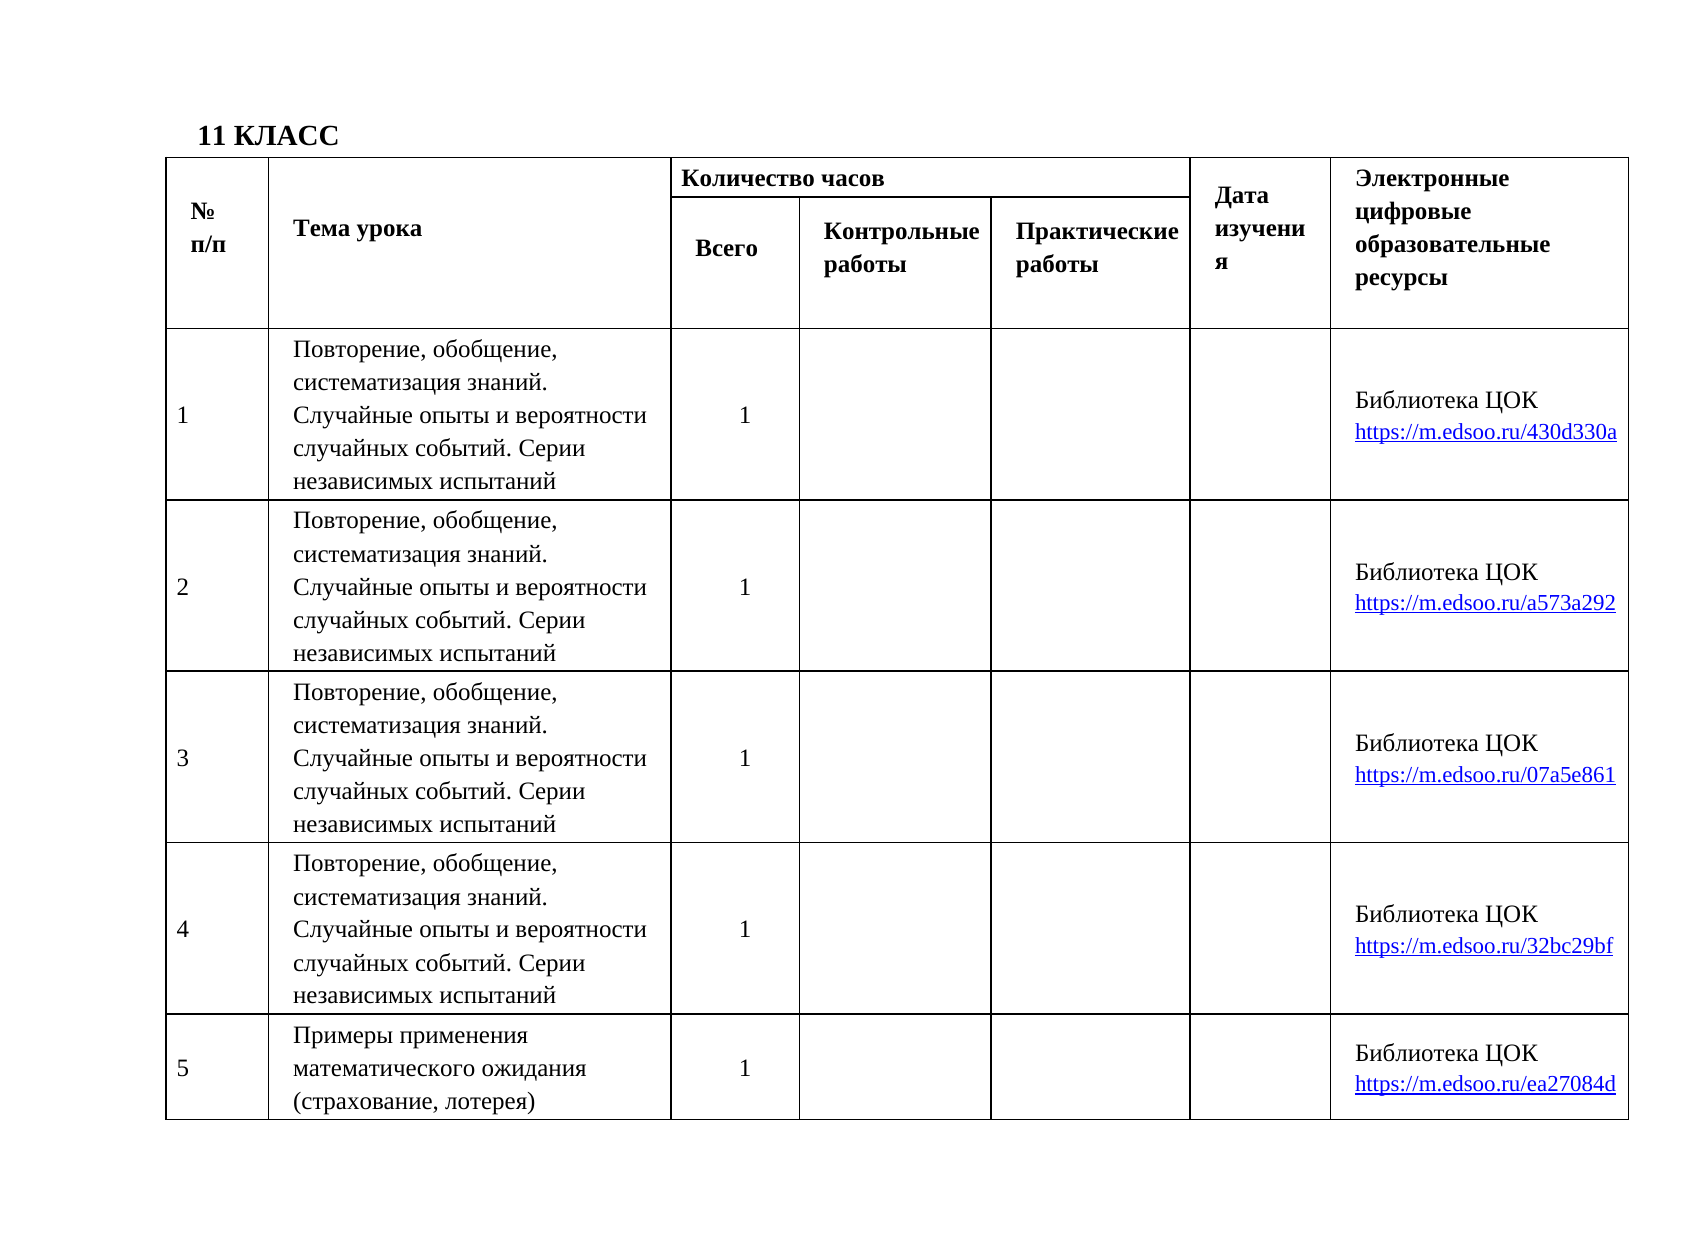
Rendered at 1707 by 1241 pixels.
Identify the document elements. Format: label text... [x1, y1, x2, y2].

table_cell Библиотека ЦОК https://m.edsoo.ru/32bc29bf [1331, 843, 1628, 1013]
table_cell [1191, 1015, 1330, 1119]
table_cell [1191, 329, 1330, 499]
table_cell [992, 501, 1189, 670]
table_cell [992, 672, 1189, 842]
table_cell 2 [167, 501, 268, 670]
table_cell 1 [672, 672, 799, 842]
table_cell 1 [672, 843, 799, 1013]
table_cell Примеры применения математического ожидания (страхование, лотерея) [269, 1015, 670, 1119]
table_header № п/п [167, 158, 268, 327]
table_cell Контрольные работы [800, 198, 990, 327]
table_cell 5 [167, 1015, 268, 1119]
table_header Дата изучения [1191, 158, 1330, 327]
table_cell Практические работы [992, 198, 1189, 327]
table_cell Библиотека ЦОК https://m.edsoo.ru/07a5e861 [1331, 672, 1628, 842]
table_cell [800, 672, 990, 842]
table_header Количество часов [672, 158, 1189, 196]
table_cell Повторение, обобщение, систематизация знаний. Случайные опыты и вероятности случайных событий. Серии независимых испытаний [269, 501, 670, 670]
table_cell 1 [167, 329, 268, 499]
table_header Тема урока [269, 158, 670, 327]
table_cell 1 [672, 501, 799, 670]
table_cell [992, 843, 1189, 1013]
table_cell 1 [672, 329, 799, 499]
table_cell Библиотека ЦОК https://m.edsoo.ru/a573a292 [1331, 501, 1628, 670]
table_cell [800, 329, 990, 499]
table_cell 3 [167, 672, 268, 842]
table_cell [1191, 501, 1330, 670]
table_cell [800, 1015, 990, 1119]
table_cell [992, 329, 1189, 499]
table_cell Повторение, обобщение, систематизация знаний. Случайные опыты и вероятности случайных событий. Серии независимых испытаний [269, 672, 670, 842]
text 11 КЛАСС [190, 118, 1618, 152]
table_cell Библиотека ЦОК https://m.edsoo.ru/430d330a [1331, 329, 1628, 499]
table_cell 4 [167, 843, 268, 1013]
table_cell Всего [672, 198, 799, 327]
table_header Электронные цифровые образовательные ресурсы [1331, 158, 1628, 327]
table_cell [1191, 672, 1330, 842]
table_cell Библиотека ЦОК https://m.edsoo.ru/ea27084d [1331, 1015, 1628, 1119]
table_cell [800, 843, 990, 1013]
table_cell Повторение, обобщение, систематизация знаний. Случайные опыты и вероятности случайных событий. Серии независимых испытаний [269, 329, 670, 499]
table_cell [1191, 843, 1330, 1013]
table_cell 1 [672, 1015, 799, 1119]
table_cell Повторение, обобщение, систематизация знаний. Случайные опыты и вероятности случайных событий. Серии независимых испытаний [269, 843, 670, 1013]
table_cell [992, 1015, 1189, 1119]
table_cell [800, 501, 990, 670]
